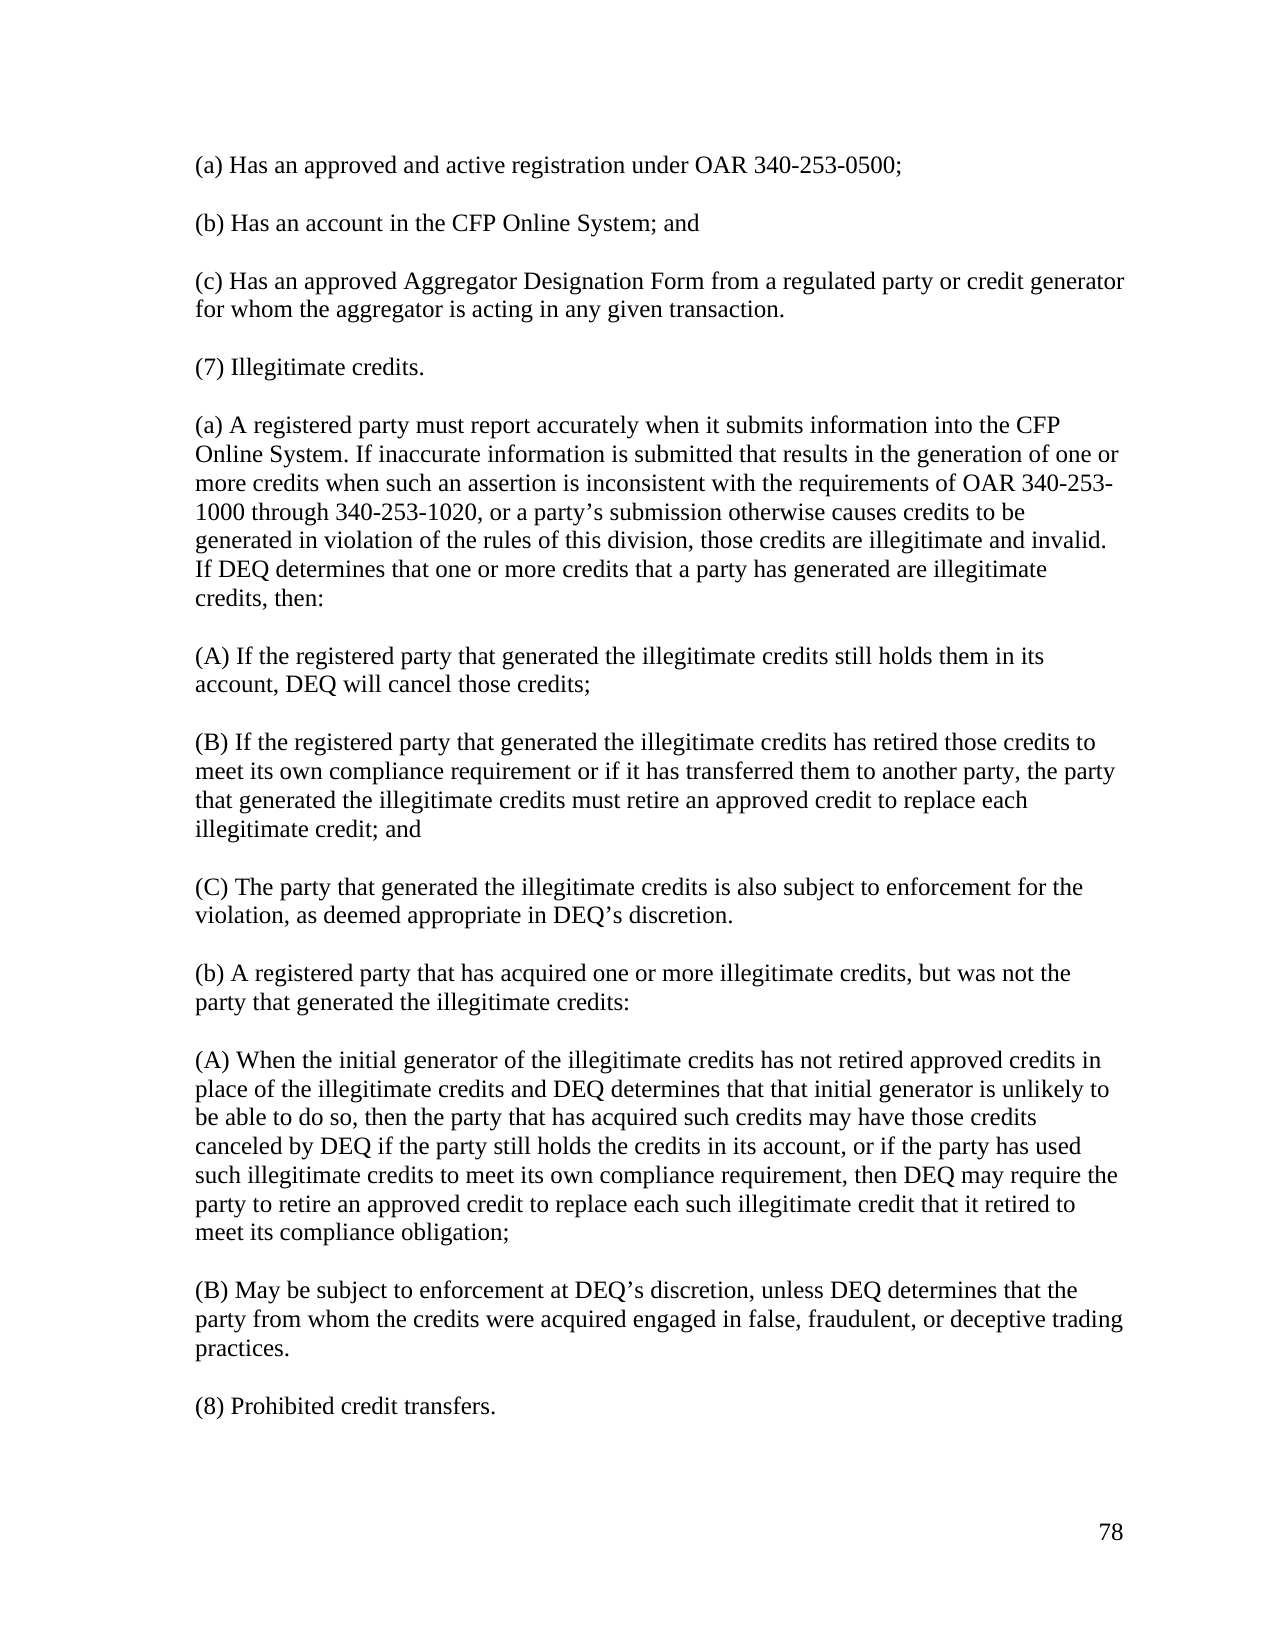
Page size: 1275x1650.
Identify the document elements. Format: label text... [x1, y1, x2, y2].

text (A) When the initial generator of the illegitimate credits has not retired approved credits in place of the illegitimate credits and DEQ determines that that initial generator is unlikely to be able to do so, then the party that has acquired such credits may have those credits canceled by DEQ if the party still holds the credits in its account, or if the party has used such illegitimate credits to meet its own compliance requirement, then DEQ may require the party to retire an approved credit to replace each such illegitimate credit that it retired to meet its compliance obligation; [195, 1045, 1125, 1246]
text (B) May be subject to enforcement at DEQ’s discretion, unless DEQ determines that the party from whom the credits were acquired engaged in false, fraudulent, or deceptive trading practices. [195, 1275, 1125, 1362]
text (a) Has an approved and active registration under OAR 340-253-0500; [195, 150, 1125, 179]
text (b) A registered party that has acquired one or more illegitimate credits, but was not the party that generated the illegitimate credits: [195, 958, 1125, 1016]
text (7) Illegitimate credits. [195, 352, 1125, 381]
text (c) Has an approved Aggregator Designation Form from a regulated party or credit generator for whom the aggregator is acting in any given transaction. [195, 266, 1125, 323]
text (a) A registered party must report accurately when it submits information into the CFP Online System. If inaccurate information is submitted that results in the generation of one or more credits when such an assertion is inconsistent with the requirements of OAR 340-253-1000 through 340-253-1020, or a party’s submission otherwise causes credits to be generated in violation of the rules of this division, those credits are illegitimate and invalid. If DEQ determines that one or more credits that a party has generated are illegitimate credits, then: [195, 410, 1125, 612]
text (A) If the registered party that generated the illegitimate credits still holds them in its account, DEQ will cancel those credits; [195, 641, 1125, 698]
text (C) The party that generated the illegitimate credits is also subject to enforcement for the violation, as deemed appropriate in DEQ’s discretion. [195, 872, 1125, 929]
text (8) Prohibited credit transfers. [195, 1391, 1125, 1419]
text (b) Has an account in the CFP Online System; and [195, 208, 1125, 237]
text (B) If the registered party that generated the illegitimate credits has retired those credits to meet its own compliance requirement or if it has transferred them to another party, the party that generated the illegitimate credits must retire an approved credit to replace each illegitimate credit; and [195, 727, 1125, 842]
